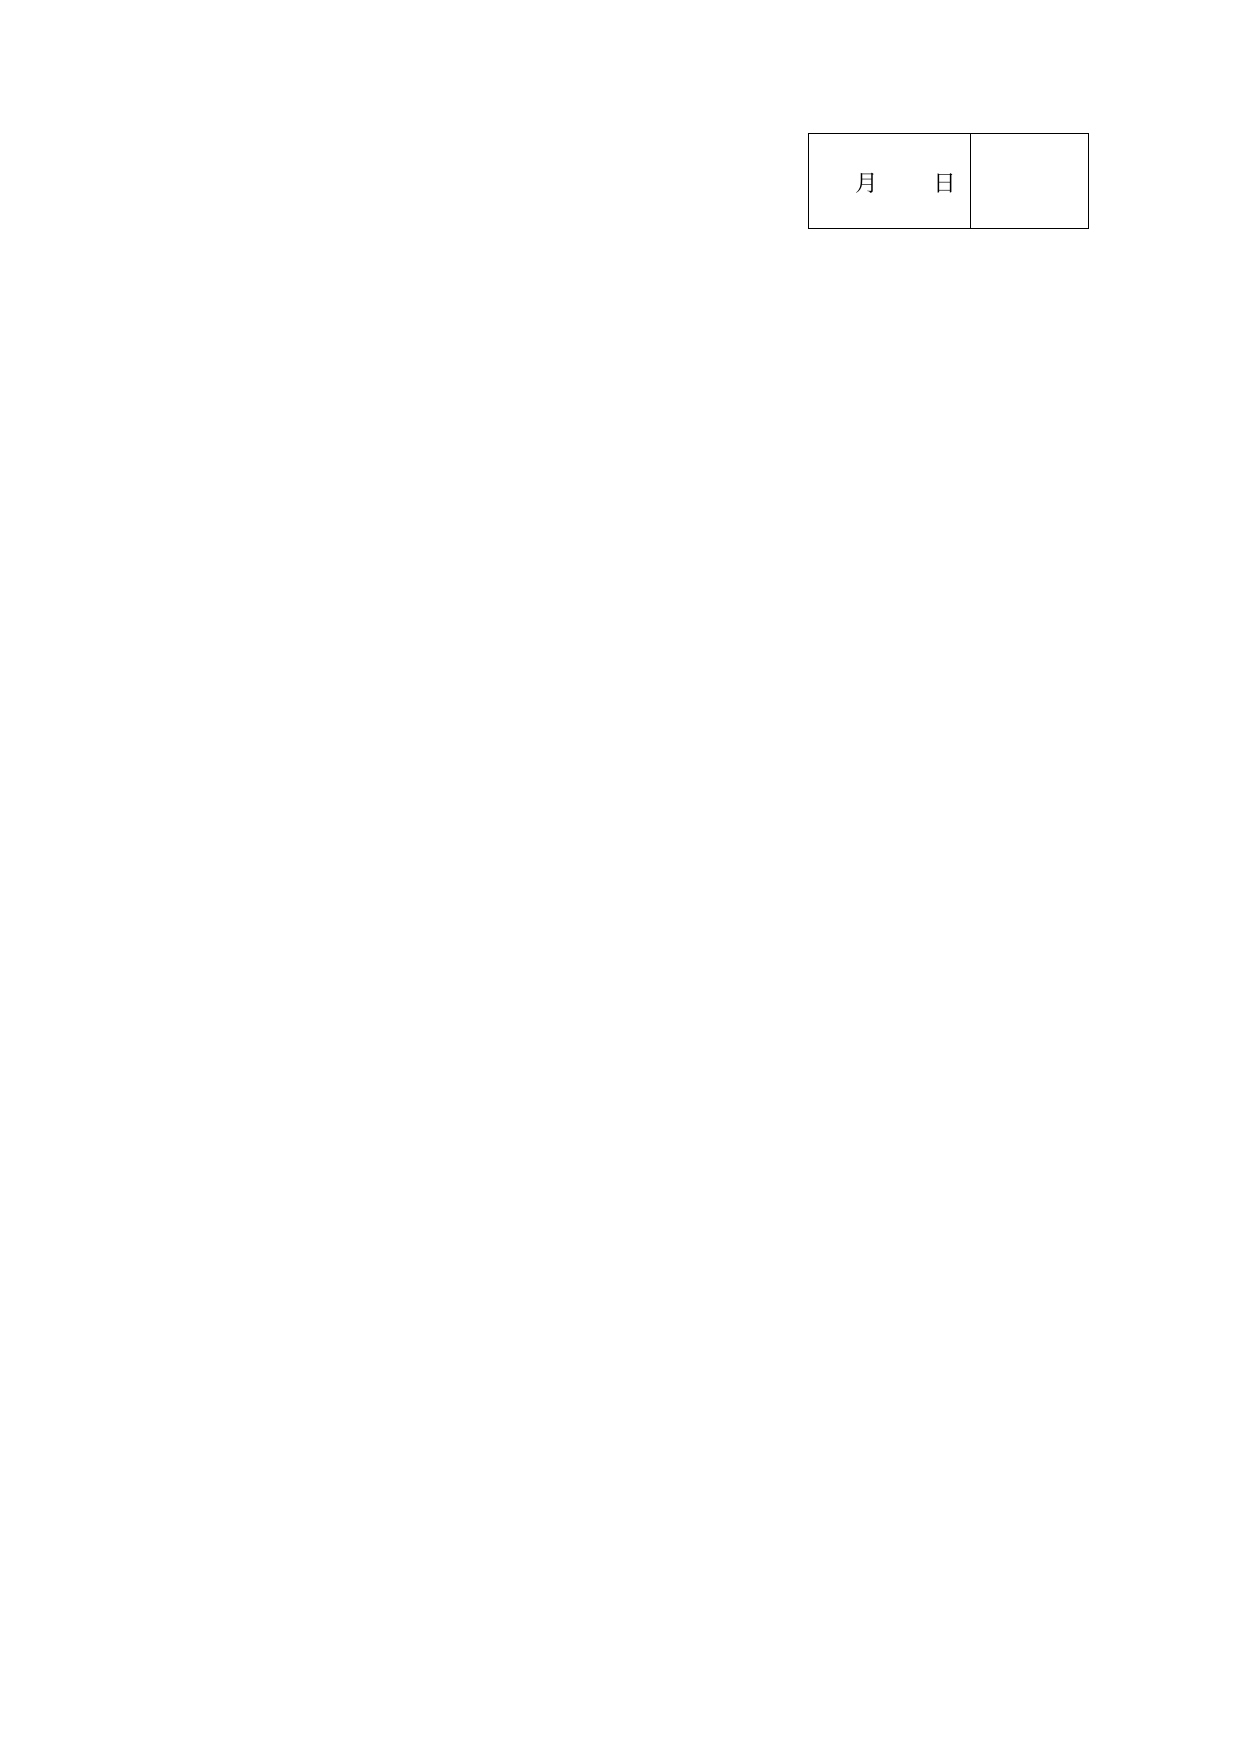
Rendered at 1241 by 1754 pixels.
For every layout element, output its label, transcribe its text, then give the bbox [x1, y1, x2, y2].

table_cell [971, 134, 1088, 228]
table_cell 月 日 [809, 134, 970, 228]
